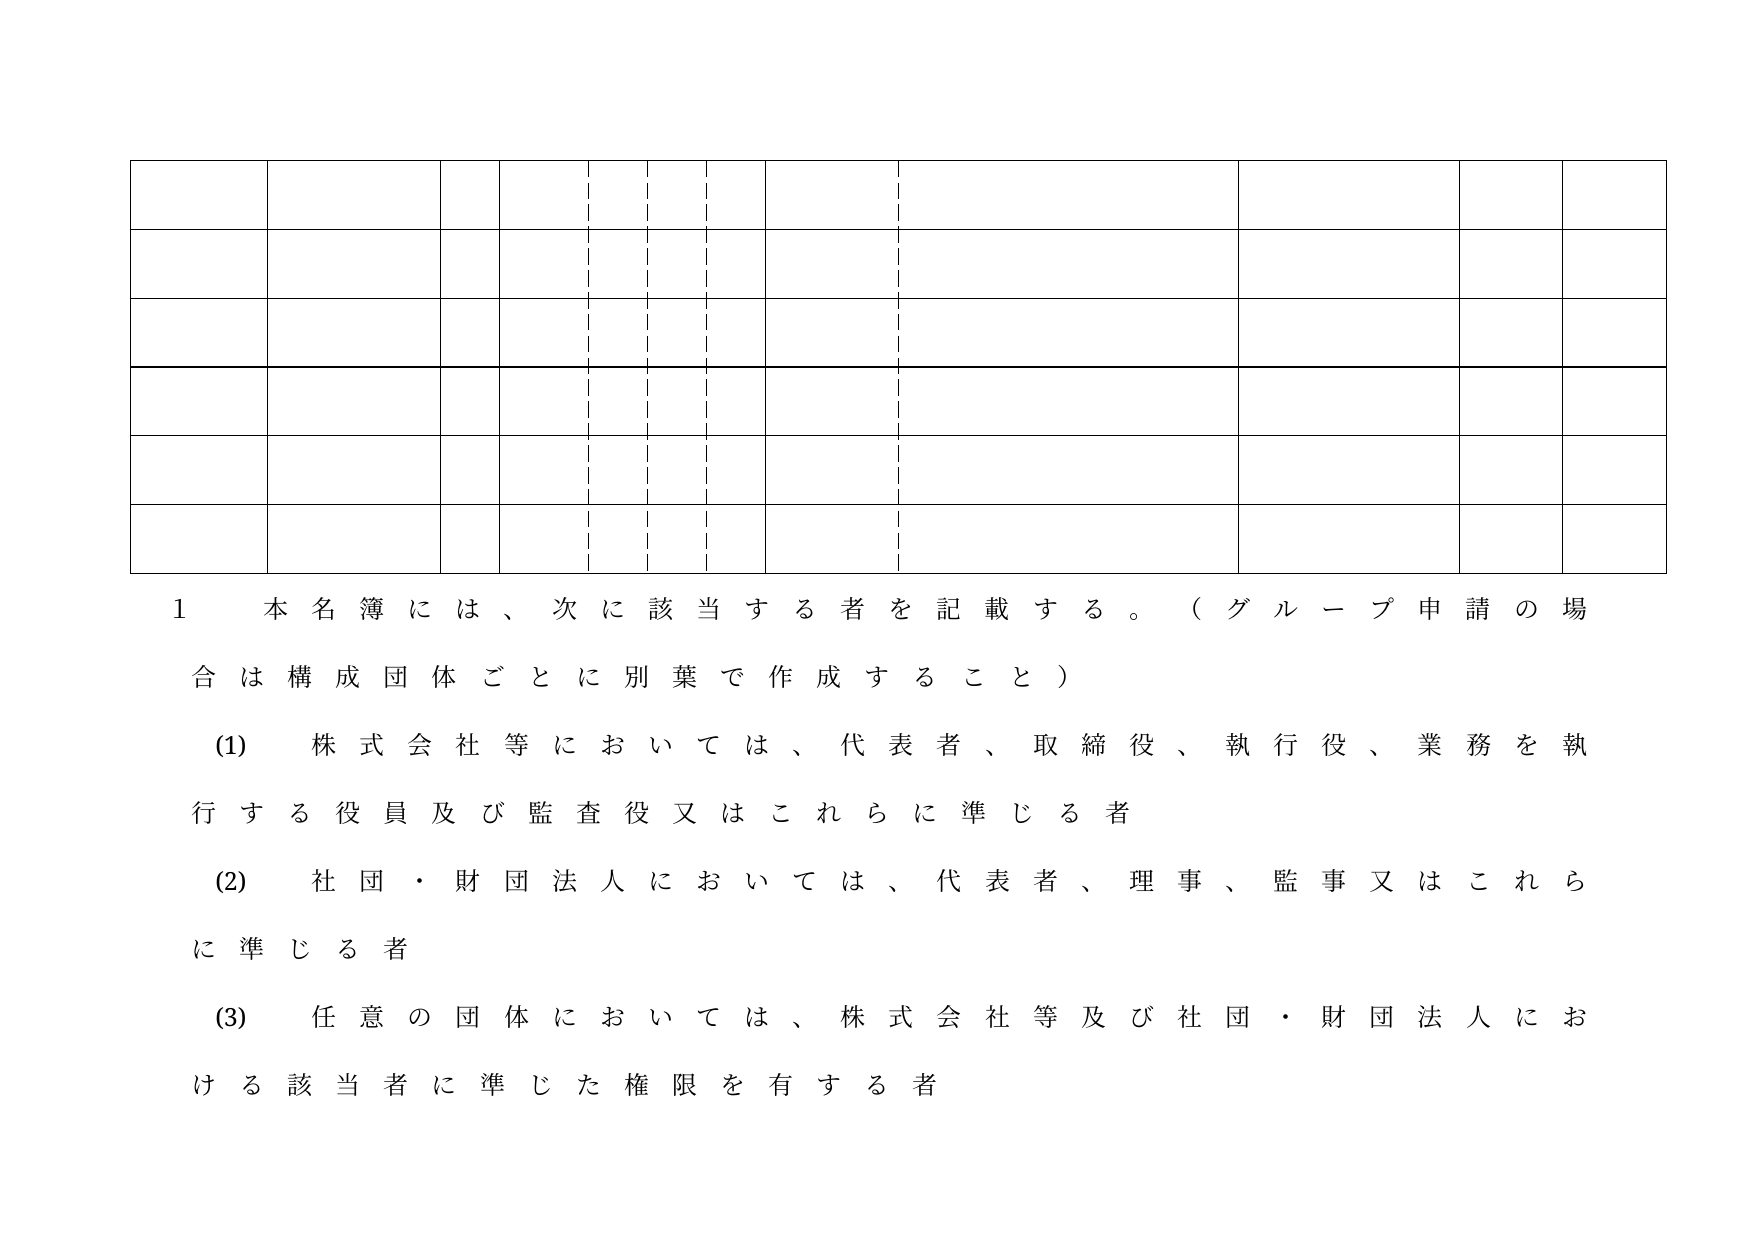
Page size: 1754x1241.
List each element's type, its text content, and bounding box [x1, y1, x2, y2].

text １ 本名簿には、次に該当する者を記載する。（グループ申請の場合は構成団体ごとに別葉で作成すること） [119, 574, 1635, 710]
table_cell [589, 436, 648, 504]
table_cell [1563, 505, 1666, 573]
table_cell [441, 161, 499, 228]
table_cell [589, 230, 648, 297]
table_cell [766, 436, 898, 504]
table_cell [441, 230, 499, 297]
table_cell [899, 368, 1238, 435]
table_cell [1239, 299, 1459, 366]
table_cell [1460, 436, 1562, 504]
table_cell [441, 299, 499, 366]
text (2) 社団・財団法人においては、代表者、理事、監事又はこれらに準じる者 [119, 846, 1635, 982]
table_cell [1239, 505, 1459, 573]
table_cell [899, 299, 1238, 366]
table_cell [707, 368, 765, 435]
table_cell [899, 161, 1238, 228]
table_cell [707, 230, 765, 297]
table_cell [899, 436, 1238, 504]
table_cell [441, 505, 499, 573]
table_cell [268, 505, 440, 573]
table_cell [589, 299, 648, 366]
table_cell [899, 230, 1238, 297]
table_cell [131, 505, 267, 573]
table_cell [1239, 436, 1459, 504]
table_cell [131, 230, 267, 297]
table_cell [1239, 230, 1459, 297]
table_cell [899, 505, 1238, 573]
table_cell [1563, 299, 1666, 366]
table_cell [1460, 230, 1562, 297]
table_cell [1460, 299, 1562, 366]
table_cell [268, 161, 440, 228]
table_cell [131, 161, 267, 228]
table_cell [589, 368, 648, 435]
table_cell [648, 368, 707, 435]
table_cell [589, 161, 648, 228]
table_cell [500, 368, 588, 435]
table_cell [1563, 230, 1666, 297]
table_cell [500, 436, 588, 504]
table_cell [707, 161, 765, 228]
text (3) 任意の団体においては、株式会社等及び社団・財団法人における該当者に準じた権限を有する者 [119, 982, 1635, 1118]
table_cell [648, 161, 707, 228]
table_cell [268, 436, 440, 504]
table_cell [707, 436, 765, 504]
table_cell [707, 299, 765, 366]
table_cell [707, 505, 765, 573]
table_cell [1239, 161, 1459, 228]
table_cell [1563, 436, 1666, 504]
table_cell [268, 230, 440, 297]
table_cell [766, 230, 898, 297]
table_cell [131, 436, 267, 504]
table_cell [1239, 368, 1459, 435]
table_cell [1460, 505, 1562, 573]
table_cell [131, 299, 267, 366]
table_cell [1460, 368, 1562, 435]
table_cell [1460, 161, 1562, 228]
table_cell [268, 368, 440, 435]
table_cell [500, 161, 588, 228]
table_cell [766, 299, 898, 366]
table_cell [268, 299, 440, 366]
table_cell [441, 368, 499, 435]
table_cell [500, 230, 588, 297]
table_cell [766, 161, 898, 228]
table_cell [131, 368, 267, 435]
table_cell [648, 436, 707, 504]
table_cell [766, 368, 898, 435]
text (1) 株式会社等においては、代表者、取締役、執行役、業務を執行する役員及び監査役又はこれらに準じる者 [119, 710, 1635, 846]
table_cell [589, 505, 648, 573]
table_cell [500, 505, 588, 573]
table_cell [648, 505, 707, 573]
table_cell [1563, 368, 1666, 435]
table_cell [500, 299, 588, 366]
table_cell [441, 436, 499, 504]
table_cell [648, 299, 707, 366]
table_cell [766, 505, 898, 573]
table_cell [648, 230, 707, 297]
table_cell [1563, 161, 1666, 228]
